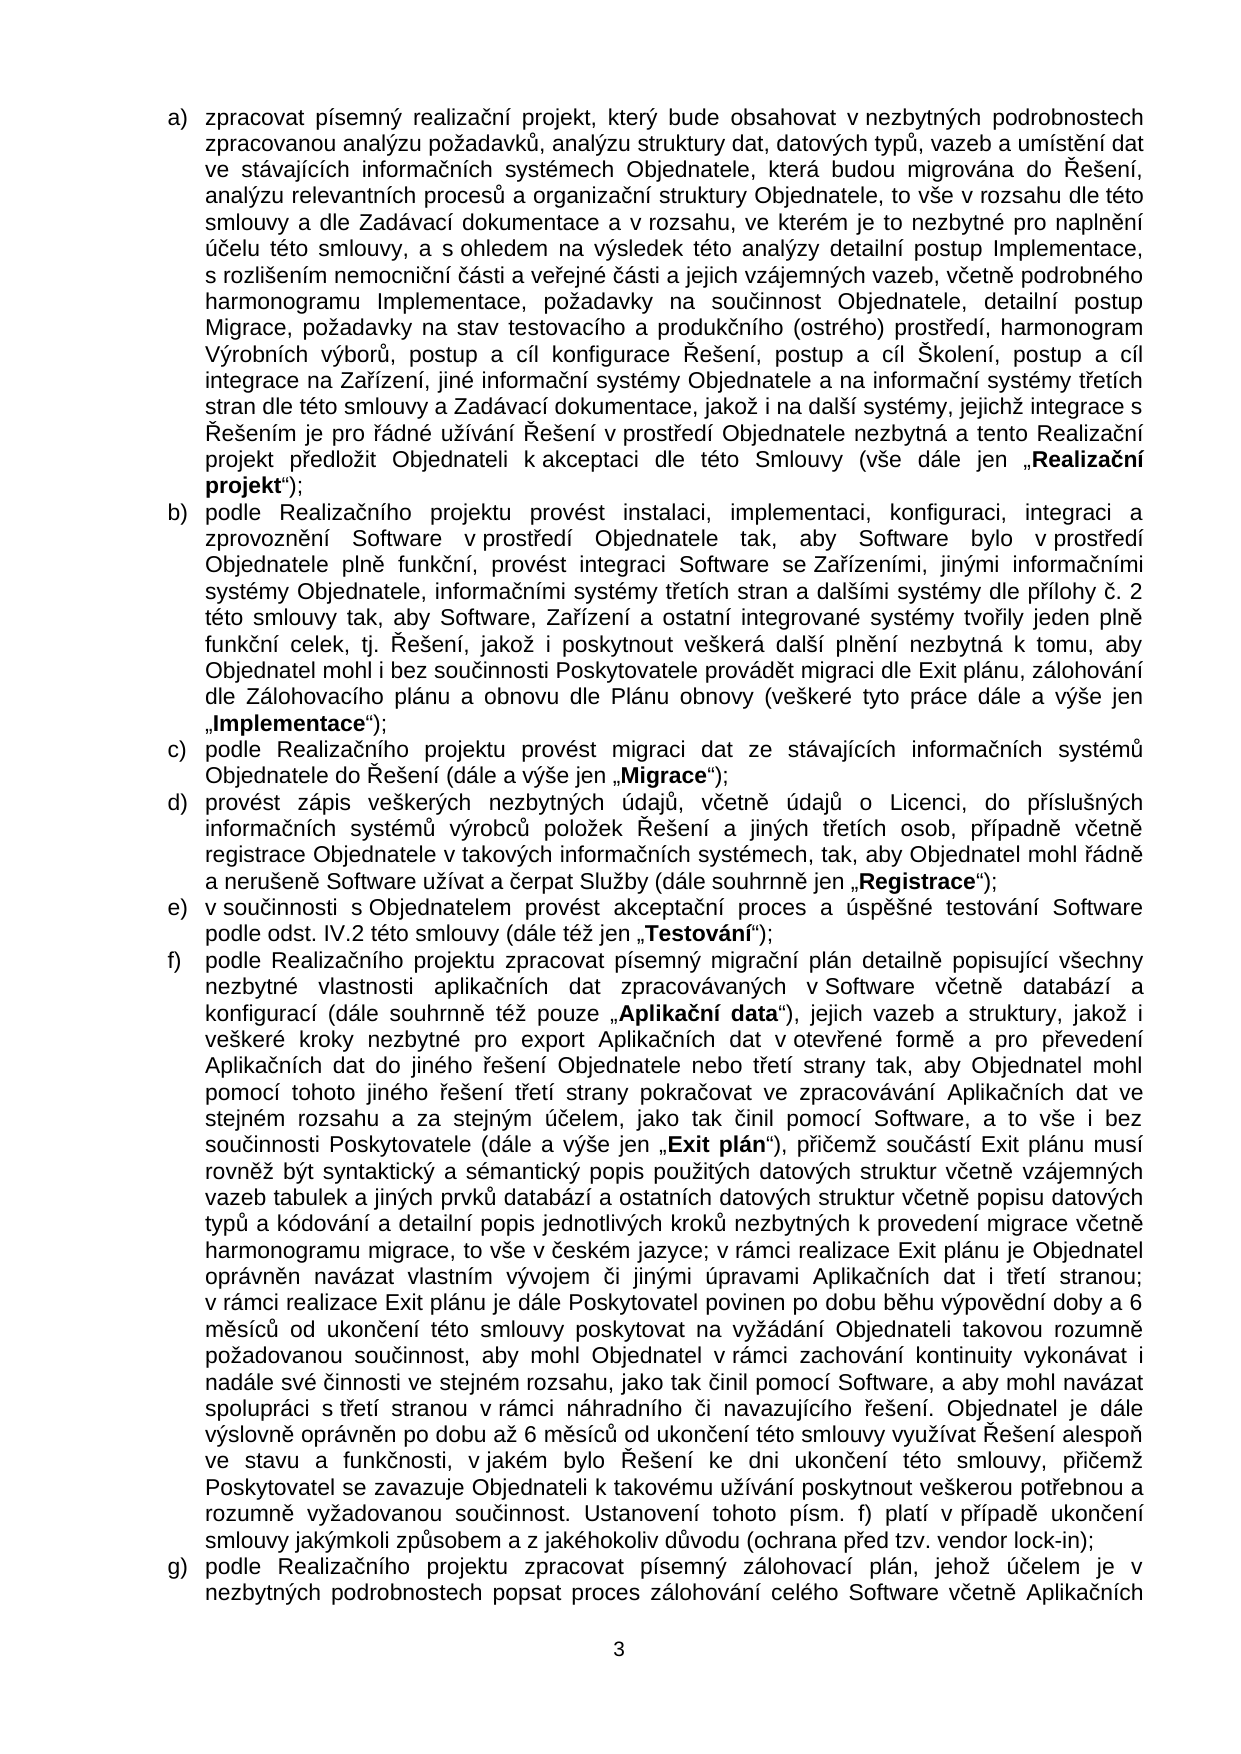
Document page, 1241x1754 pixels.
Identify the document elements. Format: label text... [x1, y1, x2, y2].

list podle Realizačního projektu provést migraci dat ze stávajících informačních systémů Objednatele do Řešení (dále a výše jen „Migrace“); [167, 736, 1144, 789]
list zpracovat písemný realizační projekt, který bude obsahovat v nezbytných podrobnostech zpracovanou analýzu požadavků, analýzu struktury dat, datových typů, vazeb a umístění dat ve stávajících informačních systémech Objednatele, která budou migrována do Řešení, analýzu relevantních procesů a organizační struktury Objednatele, to vše v rozsahu dle této smlouvy a dle Zadávací dokumentace a v rozsahu, ve kterém je to nezbytné pro naplnění účelu této smlouvy, a s ohledem na výsledek této analýzy detailní postup Implementace, s rozlišením nemocniční části a veřejné části a jejich vzájemných vazeb, včetně podrobného harmonogramu Implementace, požadavky na součinnost Objednatele, detailní postup Migrace, požadavky na stav testovacího a produkčního (ostrého) prostředí, harmonogram Výrobních výborů, postup a cíl konfigurace Řešení, postup a cíl Školení, postup a cíl integrace na Zařízení, jiné informační systémy Objednatele a na informační systémy třetích stran dle této smlouvy a Zadávací dokumentace, jakož i na další systémy, jejichž integrace s Řešením je pro řádné užívání Řešení v prostředí Objednatele nezbytná a tento Realizační projekt předložit Objednateli k akceptaci dle této Smlouvy (vše dále jen „Realizační projekt“); [167, 103, 1144, 499]
list provést zápis veškerých nezbytných údajů, včetně údajů o Licenci, do příslušných informačních systémů výrobců položek Řešení a jiných třetích osob, případně včetně registrace Objednatele v takových informačních systémech, tak, aby Objednatel mohl řádně a nerušeně Software užívat a čerpat Služby (dále souhrnně jen „Registrace“); [167, 789, 1144, 894]
list v součinnosti s Objednatelem provést akceptační proces a úspěšné testování Software podle odst. IV.2 této smlouvy (dále též jen „Testování“); [167, 894, 1144, 947]
list podle Realizačního projektu provést instalaci, implementaci, konfiguraci, integraci a zprovoznění Software v prostředí Objednatele tak, aby Software bylo v prostředí Objednatele plně funkční, provést integraci Software se Zařízeními, jinými informačními systémy Objednatele, informačními systémy třetích stran a dalšími systémy dle přílohy č. 2 této smlouvy tak, aby Software, Zařízení a ostatní integrované systémy tvořily jeden plně funkční celek, tj. Řešení, jakož i poskytnout veškerá další plnění nezbytná k tomu, aby Objednatel mohl i bez součinnosti Poskytovatele provádět migraci dle Exit plánu, zálohování dle Zálohovacího plánu a obnovu dle Plánu obnovy (veškeré tyto práce dále a výše jen „Implementace“); [167, 499, 1144, 736]
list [167, 1553, 1144, 1606]
list podle Realizačního projektu zpracovat písemný migrační plán detailně popisující všechny nezbytné vlastnosti aplikačních dat zpracovávaných v Software včetně databází a konfigurací (dále souhrnně též pouze „Aplikační data“), jejich vazeb a struktury, jakož i veškeré kroky nezbytné pro export Aplikačních dat v otevřené formě a pro převedení Aplikačních dat do jiného řešení Objednatele nebo třetí strany tak, aby Objednatel mohl pomocí tohoto jiného řešení třetí strany pokračovat ve zpracovávání Aplikačních dat ve stejném rozsahu a za stejným účelem, jako tak činil pomocí Software, a to vše i bez součinnosti Poskytovatele (dále a výše jen „Exit plán“), přičemž součástí Exit plánu musí rovněž být syntaktický a sémantický popis použitých datových struktur včetně vzájemných vazeb tabulek a jiných prvků databází a ostatních datových struktur včetně popisu datových typů a kódování a detailní popis jednotlivých kroků nezbytných k provedení migrace včetně harmonogramu migrace, to vše v českém jazyce; v rámci realizace Exit plánu je Objednatel oprávněn navázat vlastním vývojem či jinými úpravami Aplikačních dat i třetí stranou; v rámci realizace Exit plánu je dále Poskytovatel povinen po dobu běhu výpovědní doby a 6 měsíců od ukončení této smlouvy poskytovat na vyžádání Objednateli takovou rozumně požadovanou součinnost, aby mohl Objednatel v rámci zachování kontinuity vykonávat i nadále své činnosti ve stejném rozsahu, jako tak činil pomocí Software, a aby mohl navázat spolupráci s třetí stranou v rámci náhradního či navazujícího řešení. Objednatel je dále výslovně oprávněn po dobu až 6 měsíců od ukončení této smlouvy využívat Řešení alespoň ve stavu a funkčnosti, v jakém bylo Řešení ke dni ukončení této smlouvy, přičemž Poskytovatel se zavazuje Objednateli k takovému užívání poskytnout veškerou potřebnou a rozumně vyžadovanou součinnost. Ustanovení tohoto písm. f) platí v případě ukončení smlouvy jakýmkoli způsobem a z jakéhokoliv důvodu (ochrana před tzv. vendor lock-in); [167, 947, 1144, 1553]
